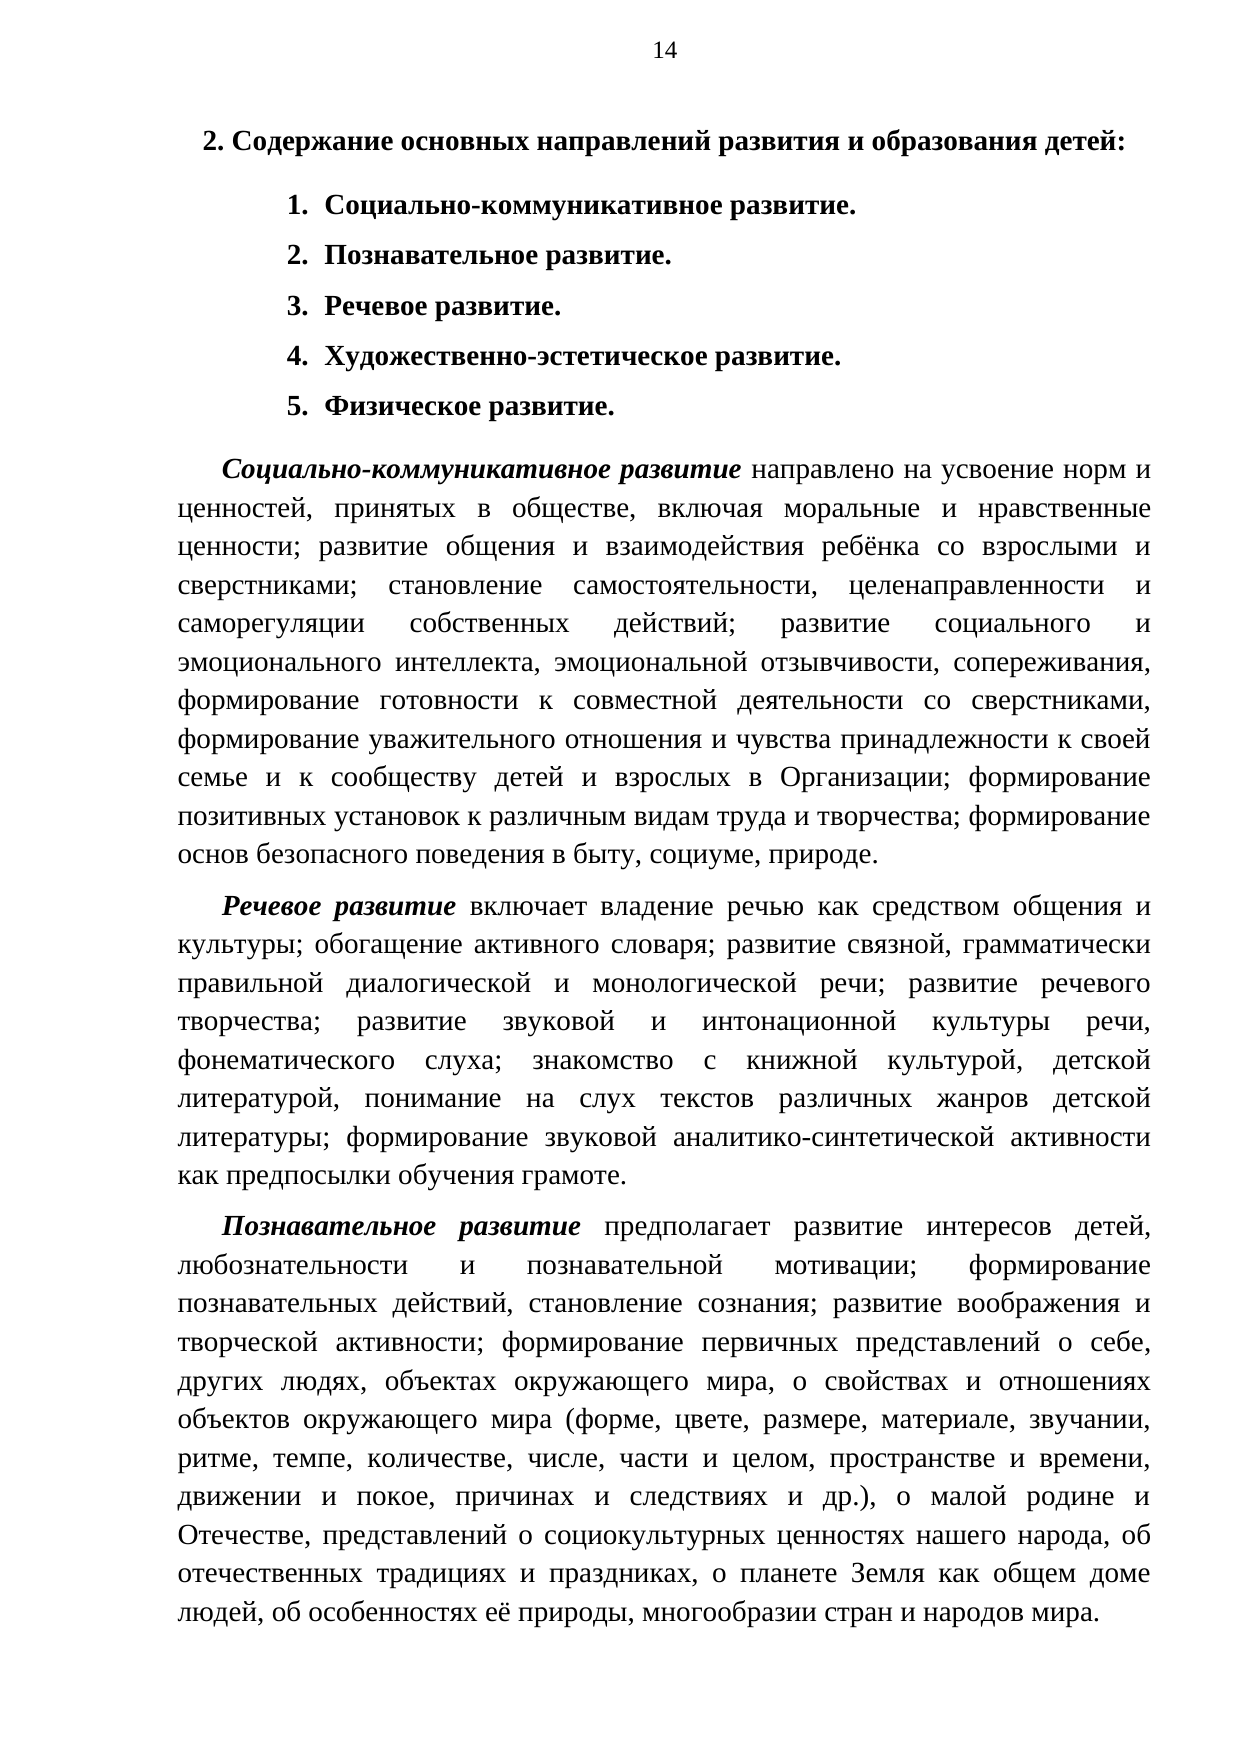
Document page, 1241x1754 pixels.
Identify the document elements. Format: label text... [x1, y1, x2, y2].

list Познавательное развитие. [287, 237, 1152, 271]
text 2. Содержание основных направлений развития и образования детей: [177, 123, 1152, 157]
list Физическое развитие. [287, 388, 1152, 422]
list Художественно-эстетическое развитие. [287, 338, 1152, 372]
list Речевое развитие. [287, 288, 1152, 321]
text Социально-коммуникативное развитие направлено на усвоение норм и ценностей, принятых в обществе, включая моральные и нравственные ценности; развитие общения и взаимодействия ребёнка со взрослыми и сверстниками; становление самостоятельности, целенаправленности и саморегуляции собственных действий; развитие социального и эмоционального интеллекта, эмоциональной отзывчивости, сопереживания, формирование готовности к совместной деятельности со сверстниками, формирование уважительного отношения и чувства принадлежности к своей семье и к сообществу детей и взрослых в Организации; формирование позитивных установок к различным видам труда и творчества; формирование основ безопасного поведения в быту, социуме, природе. [177, 451, 1152, 870]
text Речевое развитие включает владение речью как средством общения и культуры; обогащение активного словаря; развитие связной, грамматически правильной диалогической и монологической речи; развитие речевого творчества; развитие звуковой и интонационной культуры речи, фонематического слуха; знакомство с книжной культурой, детской литературой, понимание на слух текстов различных жанров детской литературы; формирование звуковой аналитико-синтетической активности как предпосылки обучения грамоте. [177, 888, 1152, 1191]
text Познавательное развитие предполагает развитие интересов детей, любознательности и познавательной мотивации; формирование познавательных действий, становление сознания; развитие воображения и творческой активности; формирование первичных представлений о себе, других людях, объектах окружающего мира, о свойствах и отношениях объектов окружающего мира (форме, цвете, размере, материале, звучании, ритме, темпе, количестве, числе, части и целом, пространстве и времени, движении и покое, причинах и следствиях и др.), о малой родине и Отечестве, представлений о социокультурных ценностях нашего народа, об отечественных традициях и праздниках, о планете Земля как общем доме людей, об особенностях её природы, многообразии стран и народов мира. [177, 1208, 1152, 1627]
list Социально-коммуникативное развитие. [287, 187, 1152, 221]
